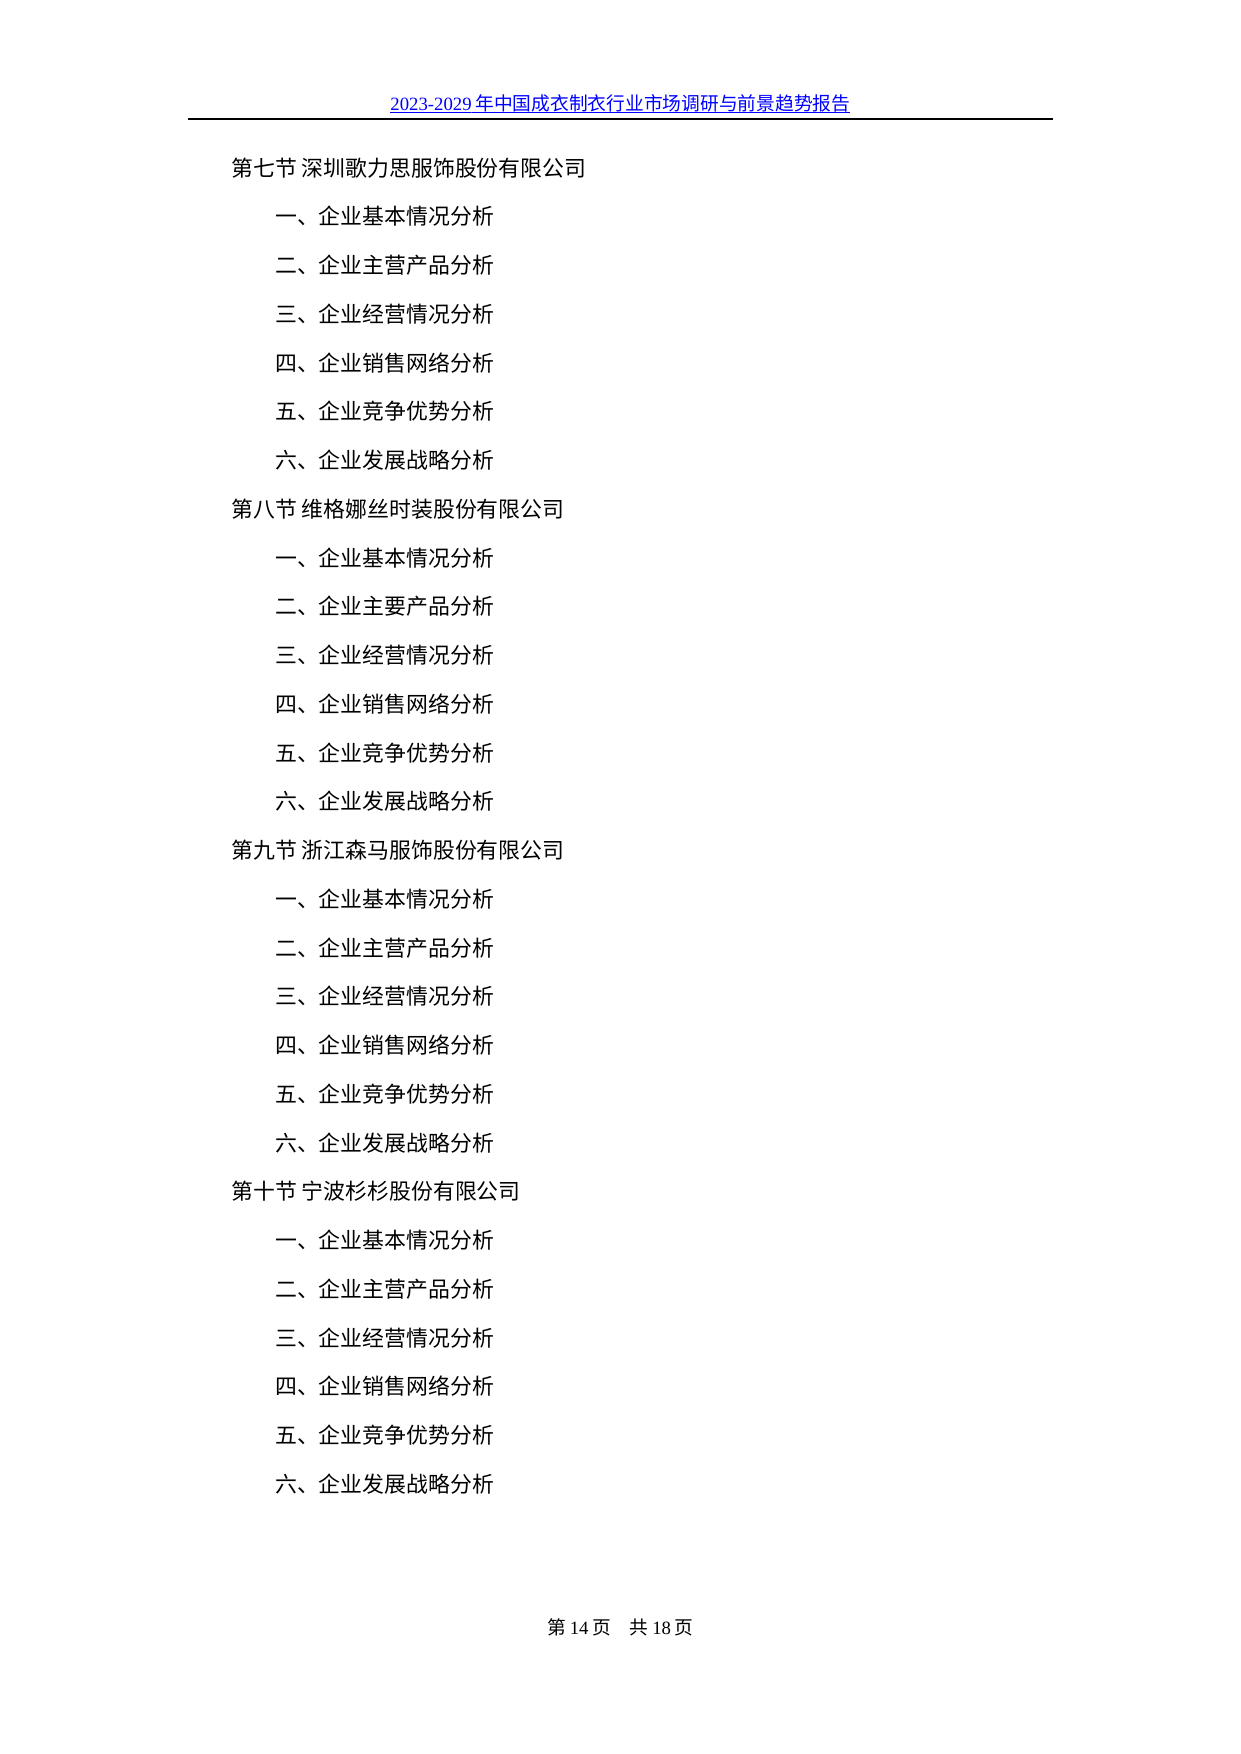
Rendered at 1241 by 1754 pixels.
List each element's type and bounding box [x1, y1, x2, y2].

text [187, 150, 1053, 1499]
